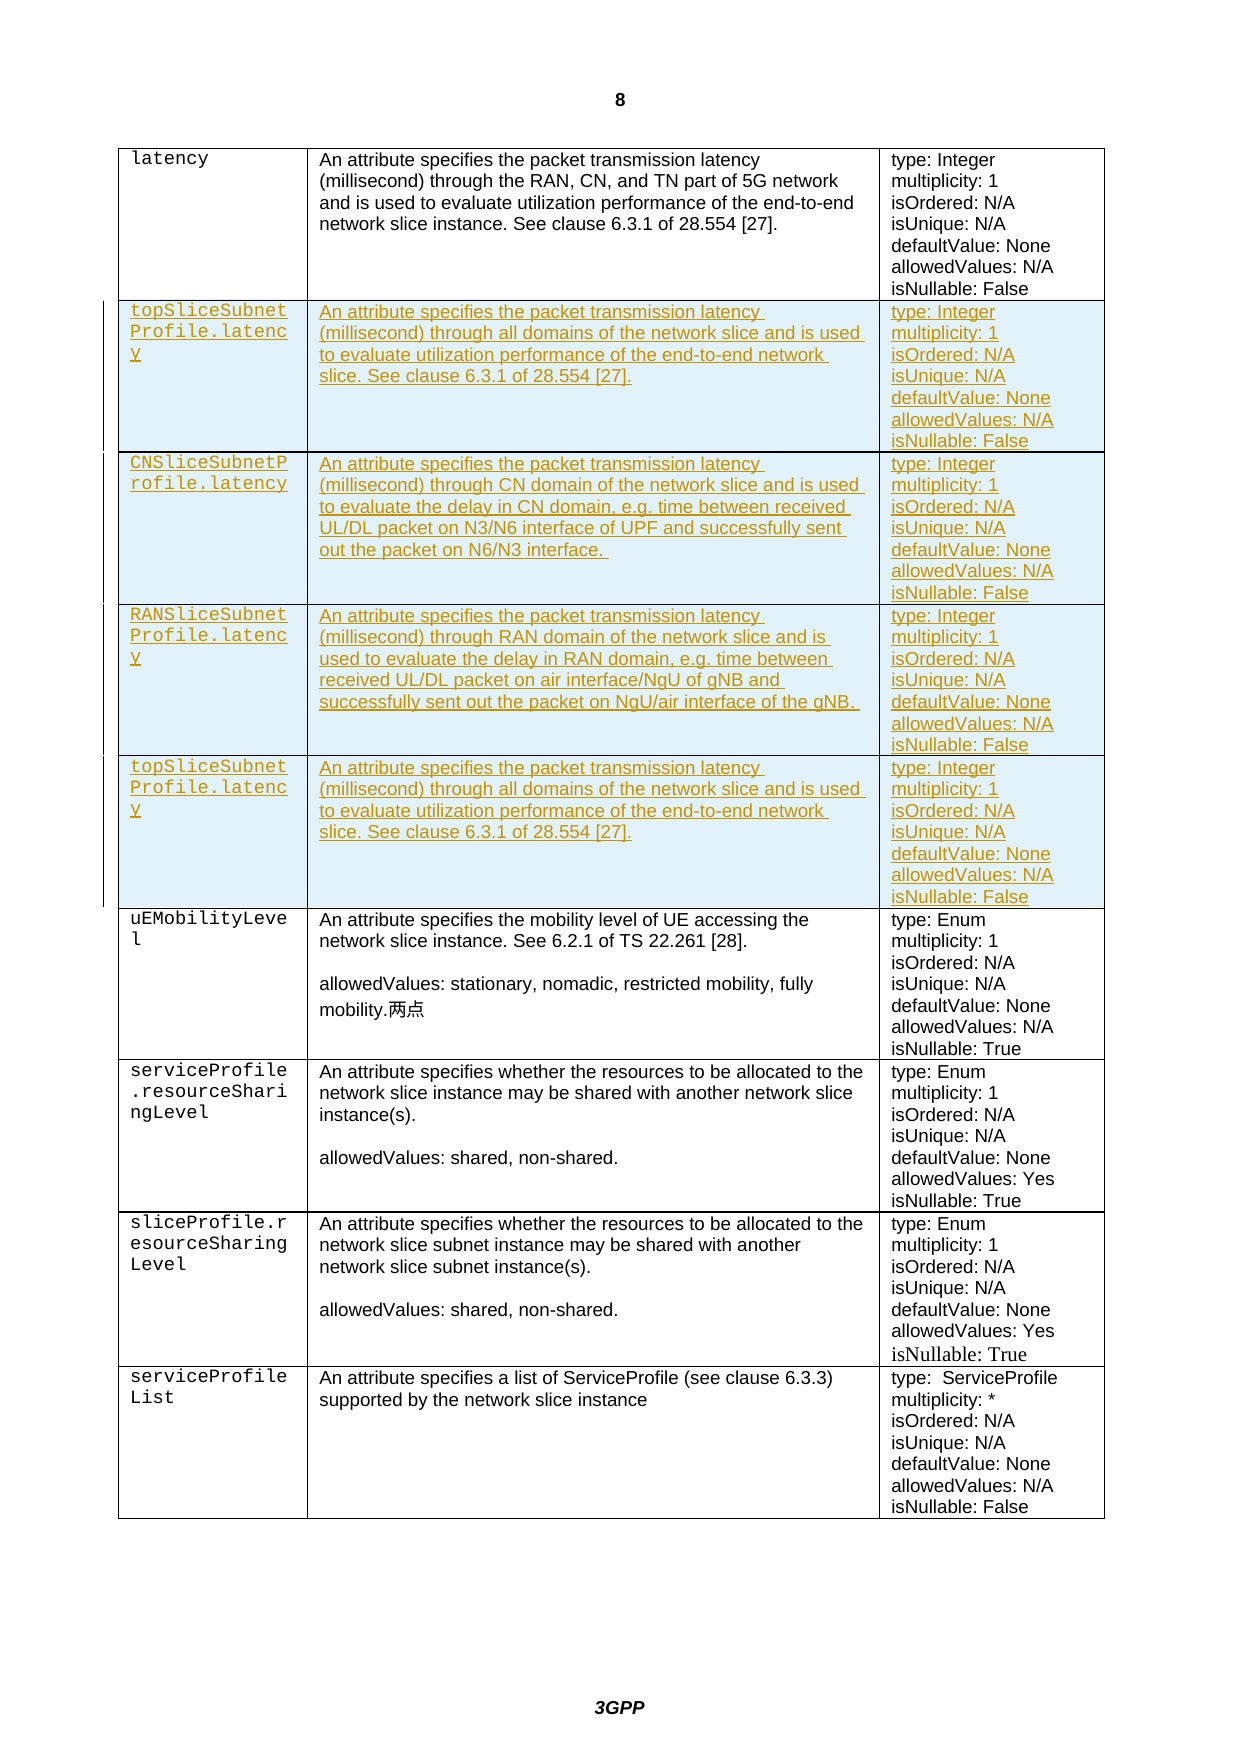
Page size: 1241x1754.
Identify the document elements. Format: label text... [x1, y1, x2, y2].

table_cell An attribute specifies whether the resources to be allocated to the network slice subnet instance may be shared with another network slice subnet instance(s). allowedValues: shared, non-shared. [308, 1213, 879, 1366]
table_cell uEMobilityLevel [119, 909, 307, 1059]
table_cell type: ServiceProfile multiplicity: * isOrdered: N/A isUnique: N/A defaultValue: None allowedValues: N/A isNullable: False [880, 1367, 1104, 1518]
table_cell serviceProfile.resourceSharingLevel [119, 1060, 307, 1211]
table_cell latency [119, 149, 307, 299]
table_cell sliceProfile.resourceSharingLevel [119, 1213, 307, 1366]
table_cell type: Enum multiplicity: 1 isOrdered: N/A isUnique: N/A defaultValue: None allowedValues: Yes isNullable: True [880, 1060, 1104, 1211]
table_cell An attribute specifies the packet transmission latency (millisecond) through the RAN, CN, and TN part of 5G network and is used to evaluate utilization performance of the end-to-end network slice instance. See clause 6.3.1 of 28.554 [27]. [308, 149, 879, 299]
table_cell serviceProfileList [119, 1367, 307, 1518]
table_cell An attribute specifies a list of ServiceProfile (see clause 6.3.3) supported by the network slice instance [308, 1367, 879, 1518]
table_cell type: Enum multiplicity: 1 isOrdered: N/A isUnique: N/A defaultValue: None allowedValues: Yes isNullable: True [880, 1213, 1104, 1366]
table_cell An attribute specifies whether the resources to be allocated to the network slice instance may be shared with another network slice instance(s). allowedValues: shared, non-shared. [308, 1060, 879, 1211]
table_cell An attribute specifies the mobility level of UE accessing the network slice instance. See 6.2.1 of TS 22.261 [28]. allowedValues: stationary, nomadic, restricted mobility, fully mobility.两点 [308, 909, 879, 1059]
table_cell type: Enum multiplicity: 1 isOrdered: N/A isUnique: N/A defaultValue: None allowedValues: N/A isNullable: True [880, 909, 1104, 1059]
table_cell type: Integer multiplicity: 1 isOrdered: N/A isUnique: N/A defaultValue: None allowedValues: N/A isNullable: False [880, 149, 1104, 299]
